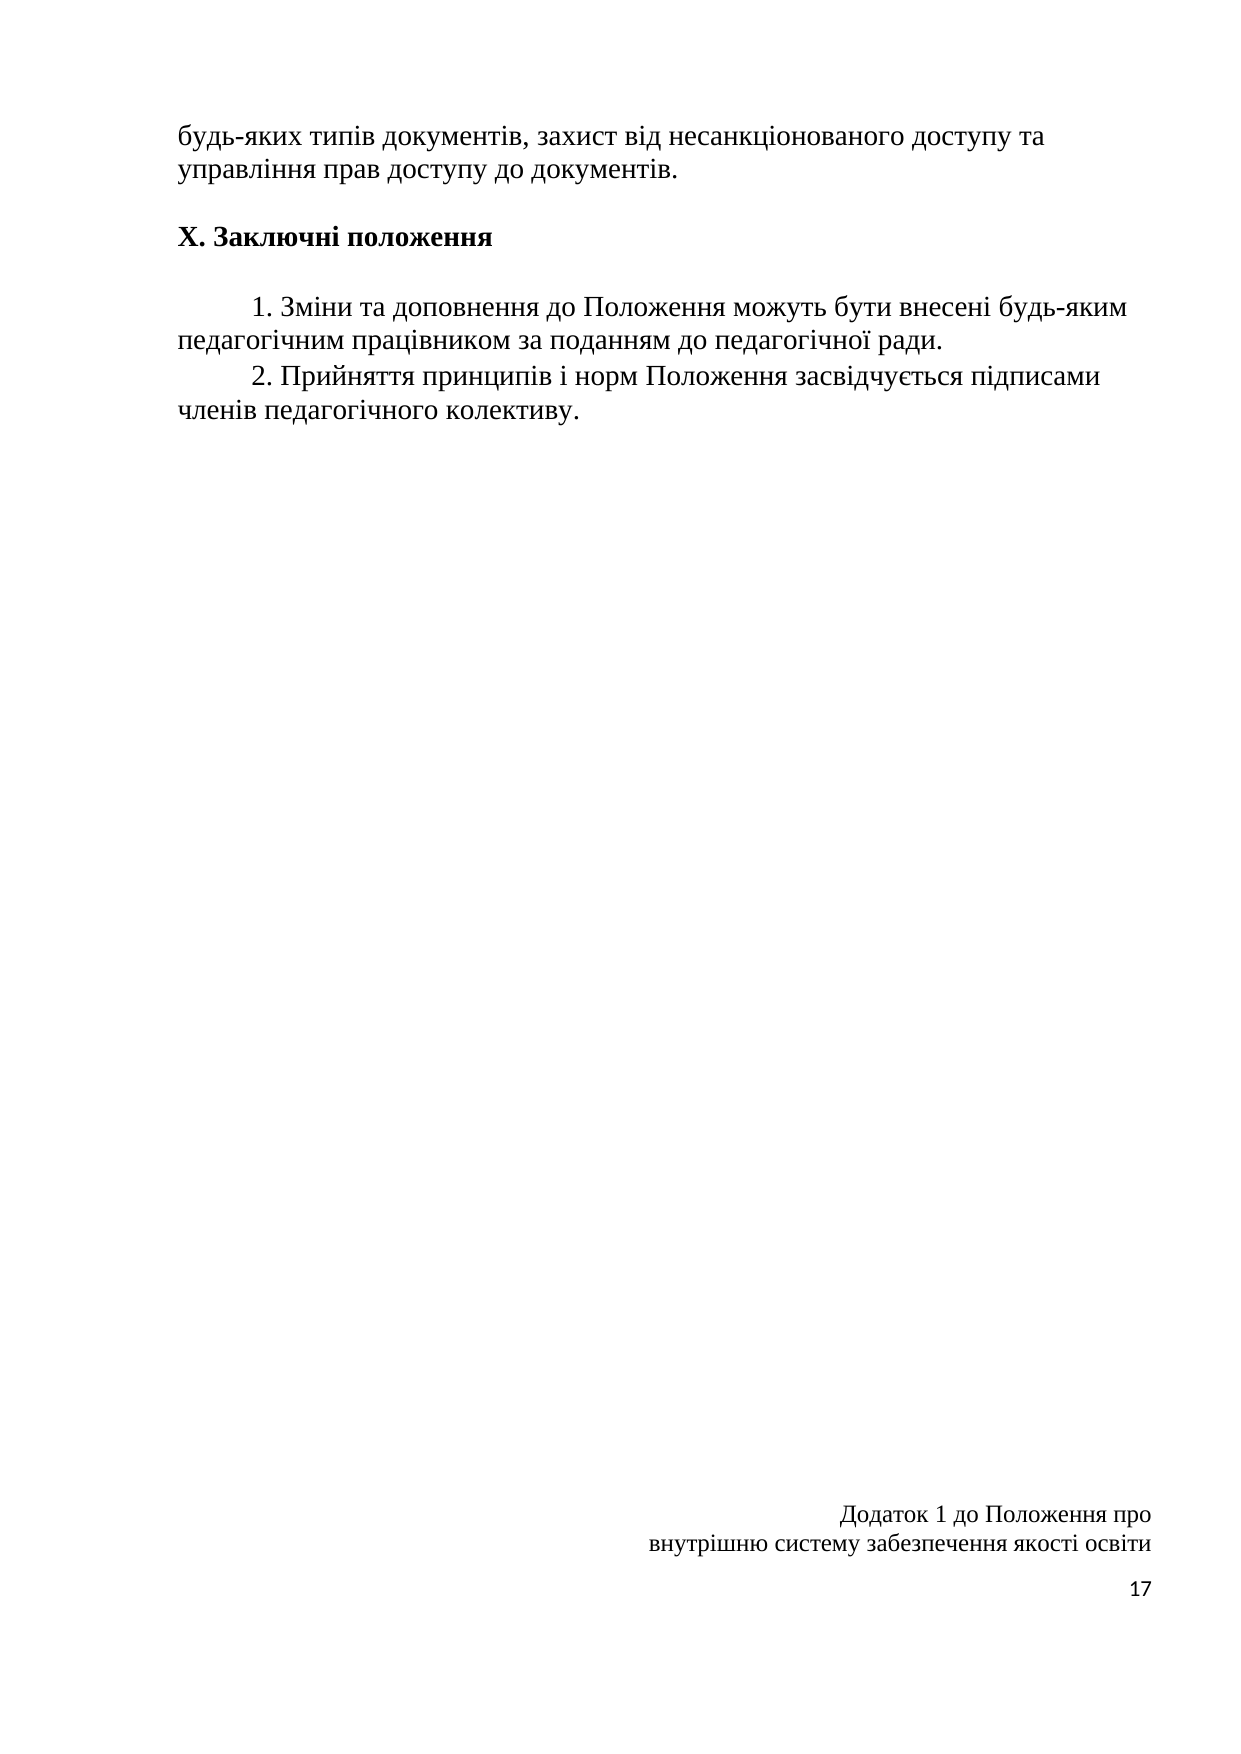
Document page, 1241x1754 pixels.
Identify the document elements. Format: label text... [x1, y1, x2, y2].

text X. Заключні положення [177, 219, 1152, 252]
text 2. Прийняття принципів і норм Положення засвідчується підписами членів педагогічного колективу. [177, 358, 1152, 426]
text внутрішню систему забезпечення якості освіти [177, 1528, 1152, 1556]
text Додаток 1 до Положення про [177, 1499, 1152, 1528]
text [177, 118, 1152, 185]
text 1. Зміни та доповнення до Положення можуть бути внесені будь-яким педагогічним працівником за поданням до педагогічної ради. [177, 289, 1152, 356]
